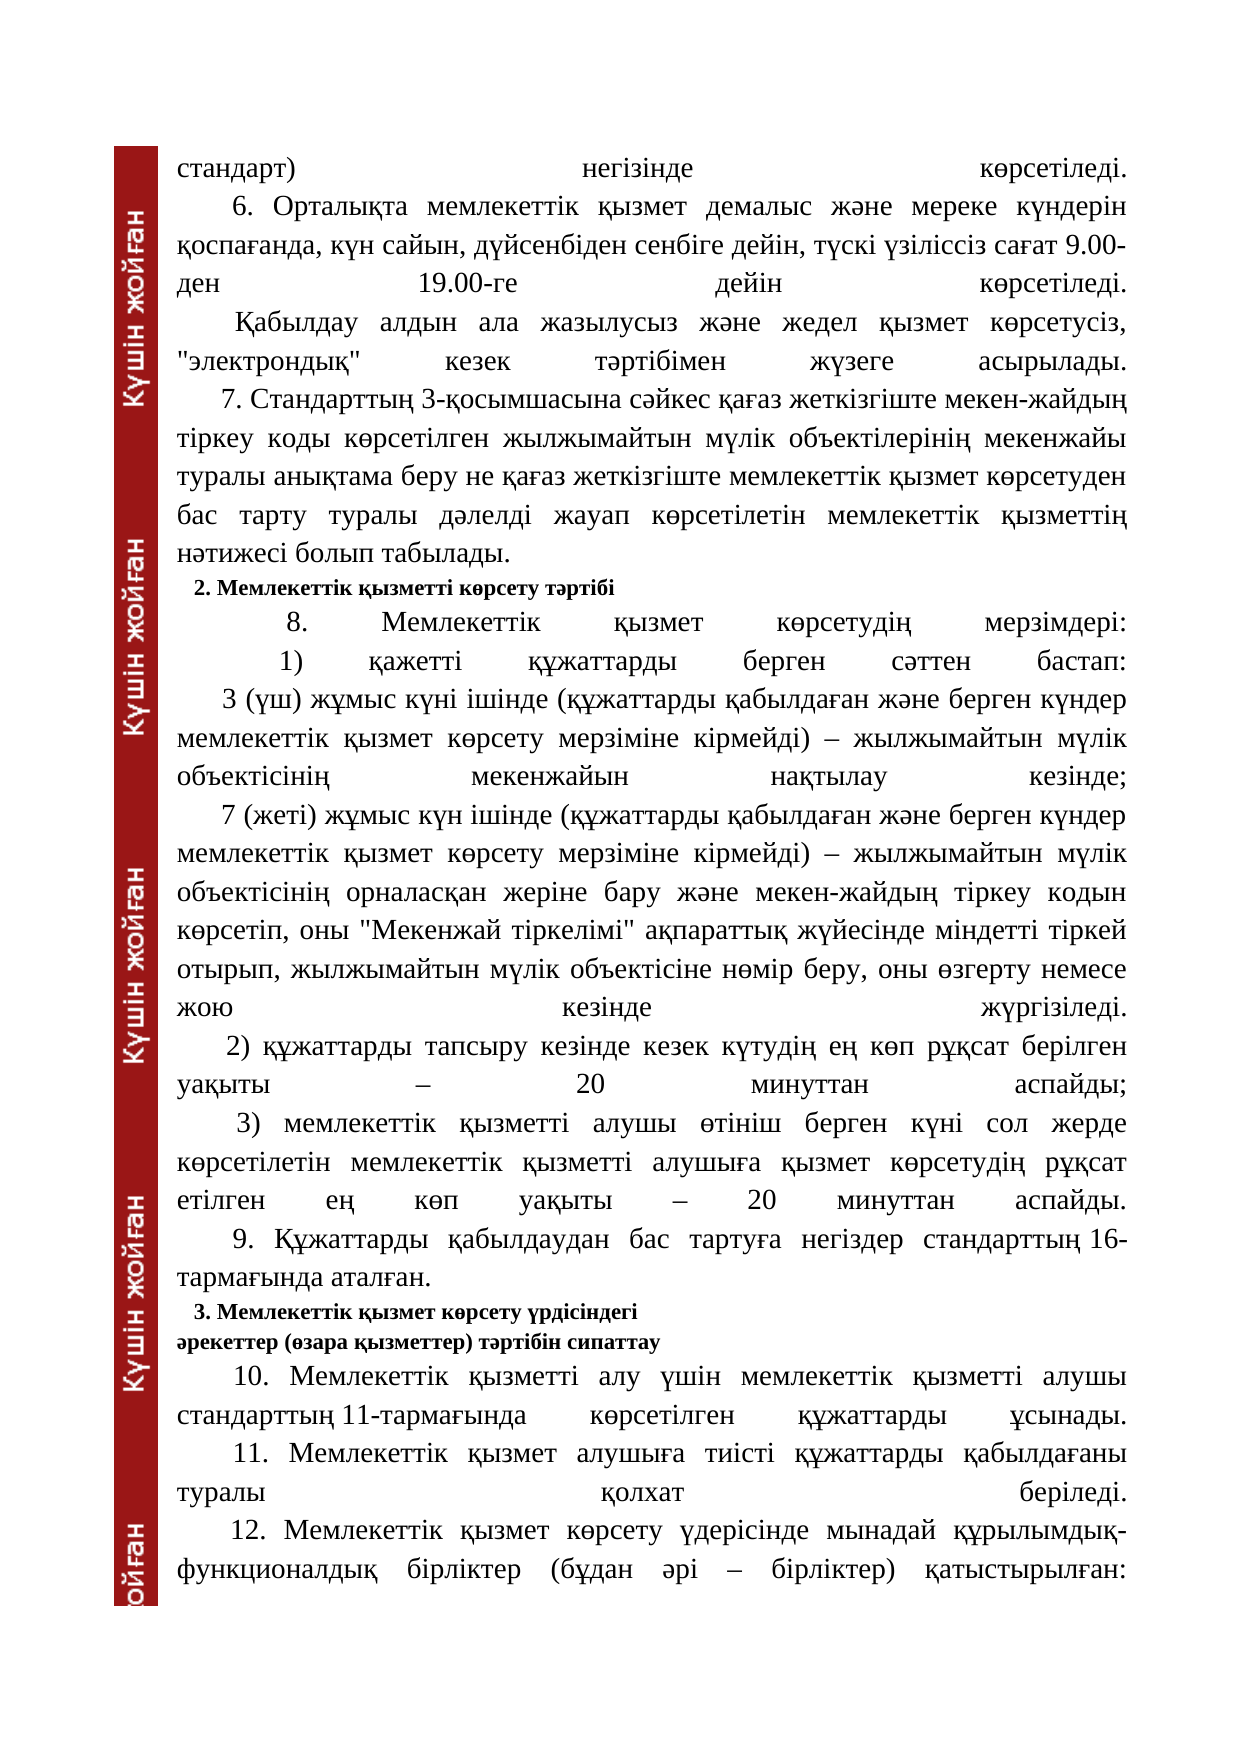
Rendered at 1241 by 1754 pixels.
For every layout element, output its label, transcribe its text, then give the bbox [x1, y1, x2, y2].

picture [114, 569, 158, 574]
text 8. Мемлекеттік қызмет көрсетудің мерзімдері: 1) қажетті құжаттарды берген сәттен бастап: 3 (үш) жұмыс күні ішінде (құжаттарды қабылдаған және берген күндер мемлекеттік қызмет көрсету мерзіміне кірмейді) – жылжымайтын мүлік объектісінің мекенжайын нақтылау кезінде; 7 (жеті) жұмыс күн ішінде (құжаттарды қабылдаған және берген күндер мемлекеттік қызмет көрсету мерзіміне кірмейді) – жылжымайтын мүлік объектісінің орналасқан жеріне бару және мекен-жайдың тіркеу кодын көрсетіп, оны "Мекенжай тіркелімі" ақпараттық жүйесінде міндетті тіркей отырып, жылжымайтын мүлік объектісіне нөмір беру, оны өзгерту немесе жою кезінде жүргізіледі. 2) құжаттарды тапсыру кезінде кезек күтудің ең көп рұқсат берілген уақыты – 20 минуттан аспайды; 3) мемлекеттік қызметті алушы өтініш берген күні сол жерде көрсетілетін мемлекеттік қызметті алушыға қызмет көрсетудің рұқсат етілген ең көп уақыты – 20 минуттан аспайды. 9. Құжаттарды қабылдаудан бас тартуға негіздер стандарттың 16-тармағында аталған. [112, 604, 1128, 1293]
text 2. Мемлекеттік қызметті көрсету тәртібі [112, 574, 1128, 600]
picture [114, 146, 158, 150]
picture [114, 1584, 158, 1606]
picture [114, 600, 158, 604]
picture [114, 1293, 158, 1298]
picture [114, 1354, 158, 1358]
text 3. Мемлекеттік қызмет көрсету үрдісіндегі әрекеттер (өзара қызметтер) тәртібін сипаттау [112, 1298, 1128, 1354]
